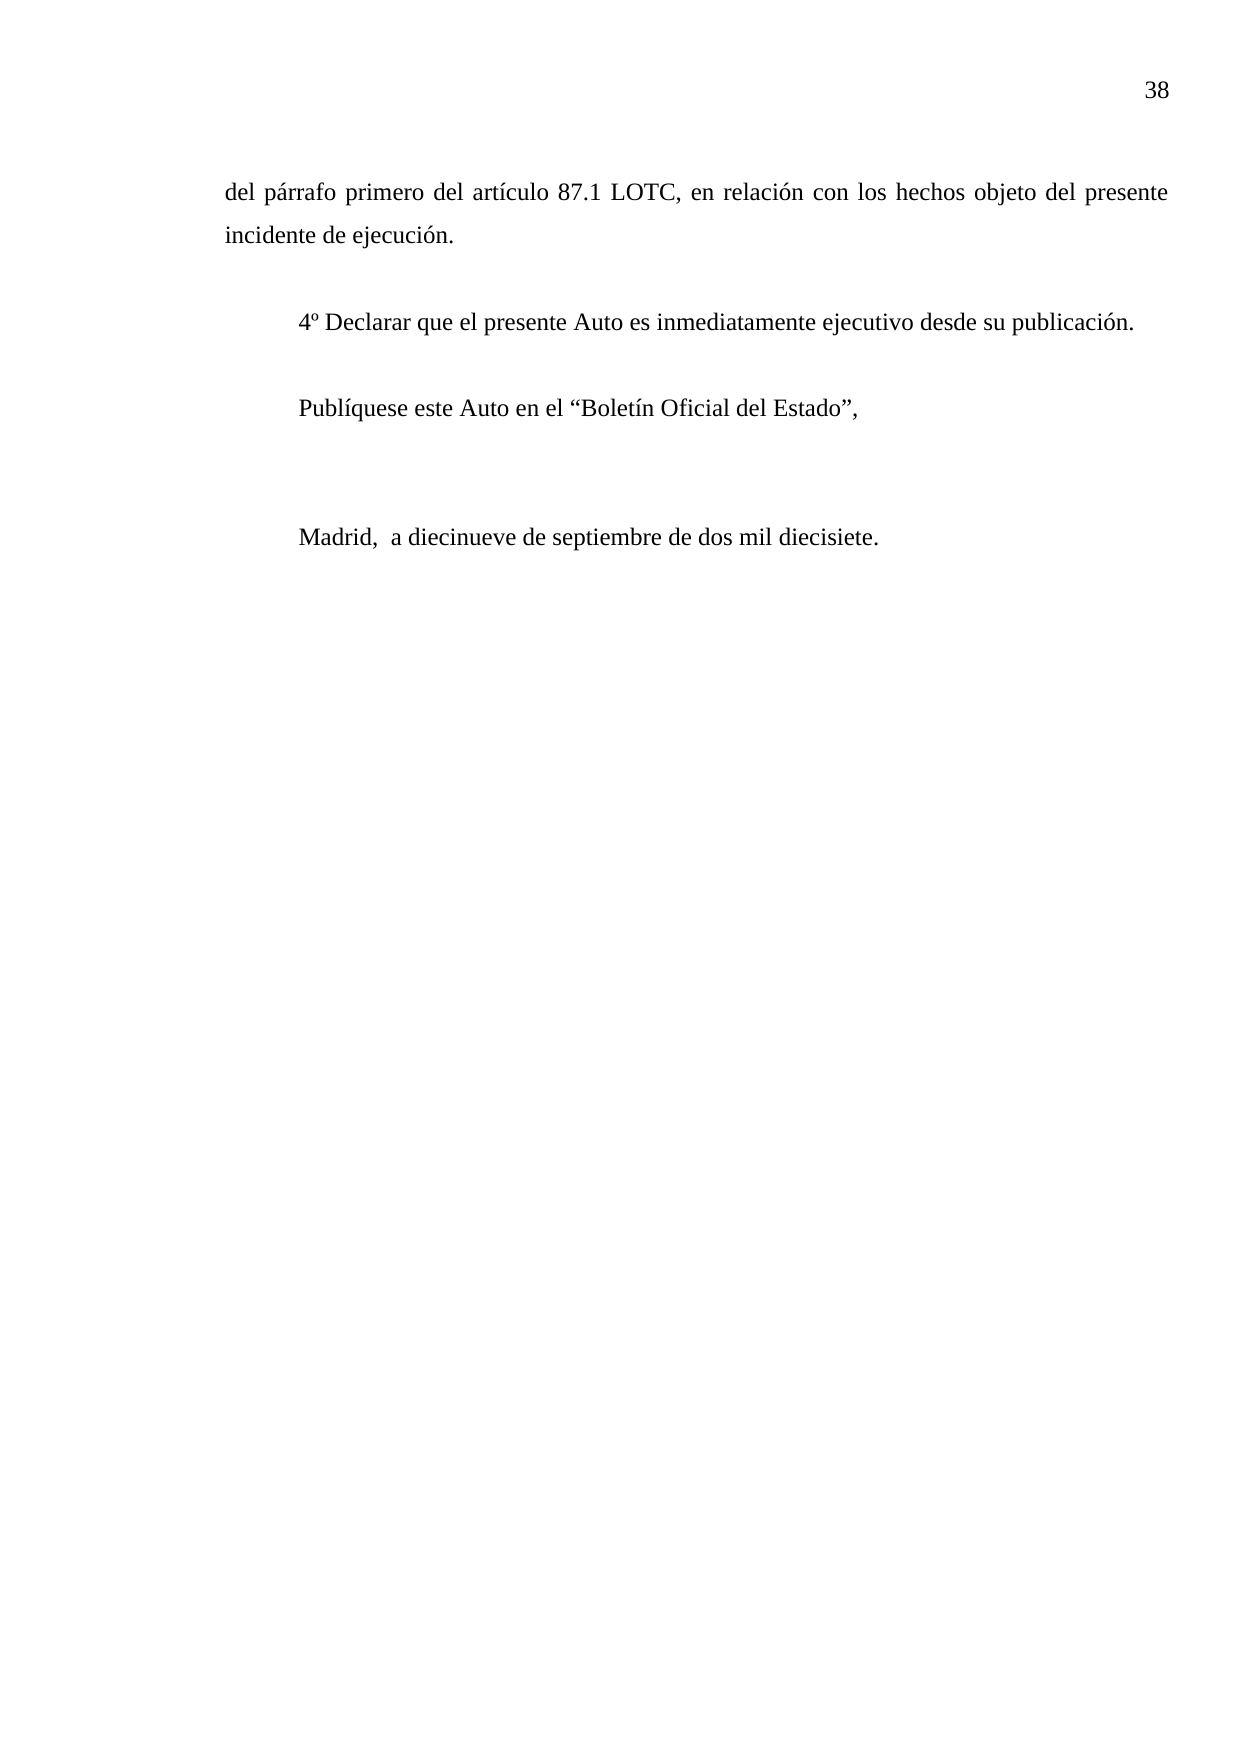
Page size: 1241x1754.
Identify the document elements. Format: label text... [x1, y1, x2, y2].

text 4º Declarar que el presente Auto es inmediatamente ejecutivo desde su publicación. [224, 307, 1169, 335]
text Madrid, a diecinueve de septiembre de dos mil diecisiete. [224, 522, 1169, 551]
text Publíquese este Auto en el “Boletín Oficial del Estado”, [224, 393, 1169, 422]
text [224, 177, 1169, 249]
